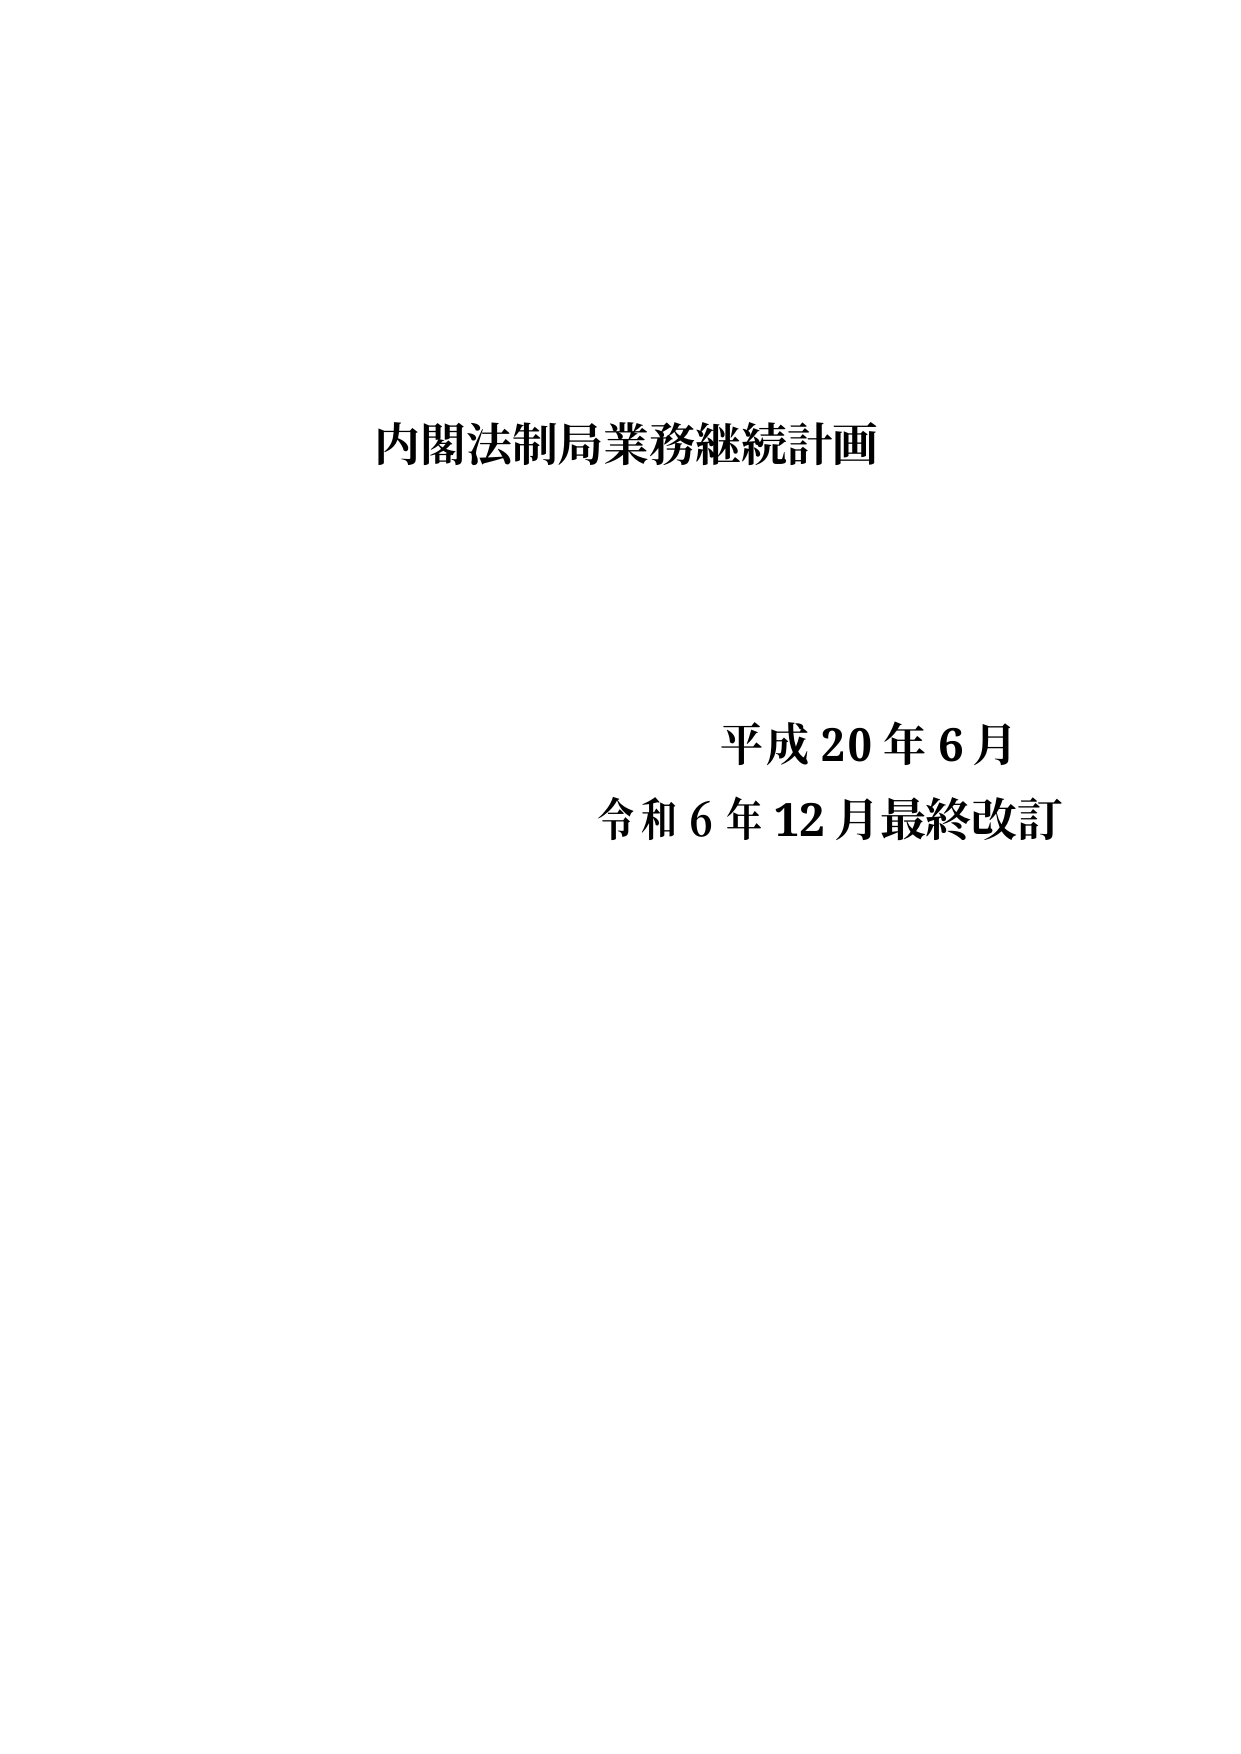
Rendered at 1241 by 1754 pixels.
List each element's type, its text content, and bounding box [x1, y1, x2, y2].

text 令和６年 12月最終改訂 [189, 779, 1063, 854]
text 内閣法制局業務継続計画 [189, 404, 1063, 479]
text 平成20年 6月 [189, 704, 1018, 779]
